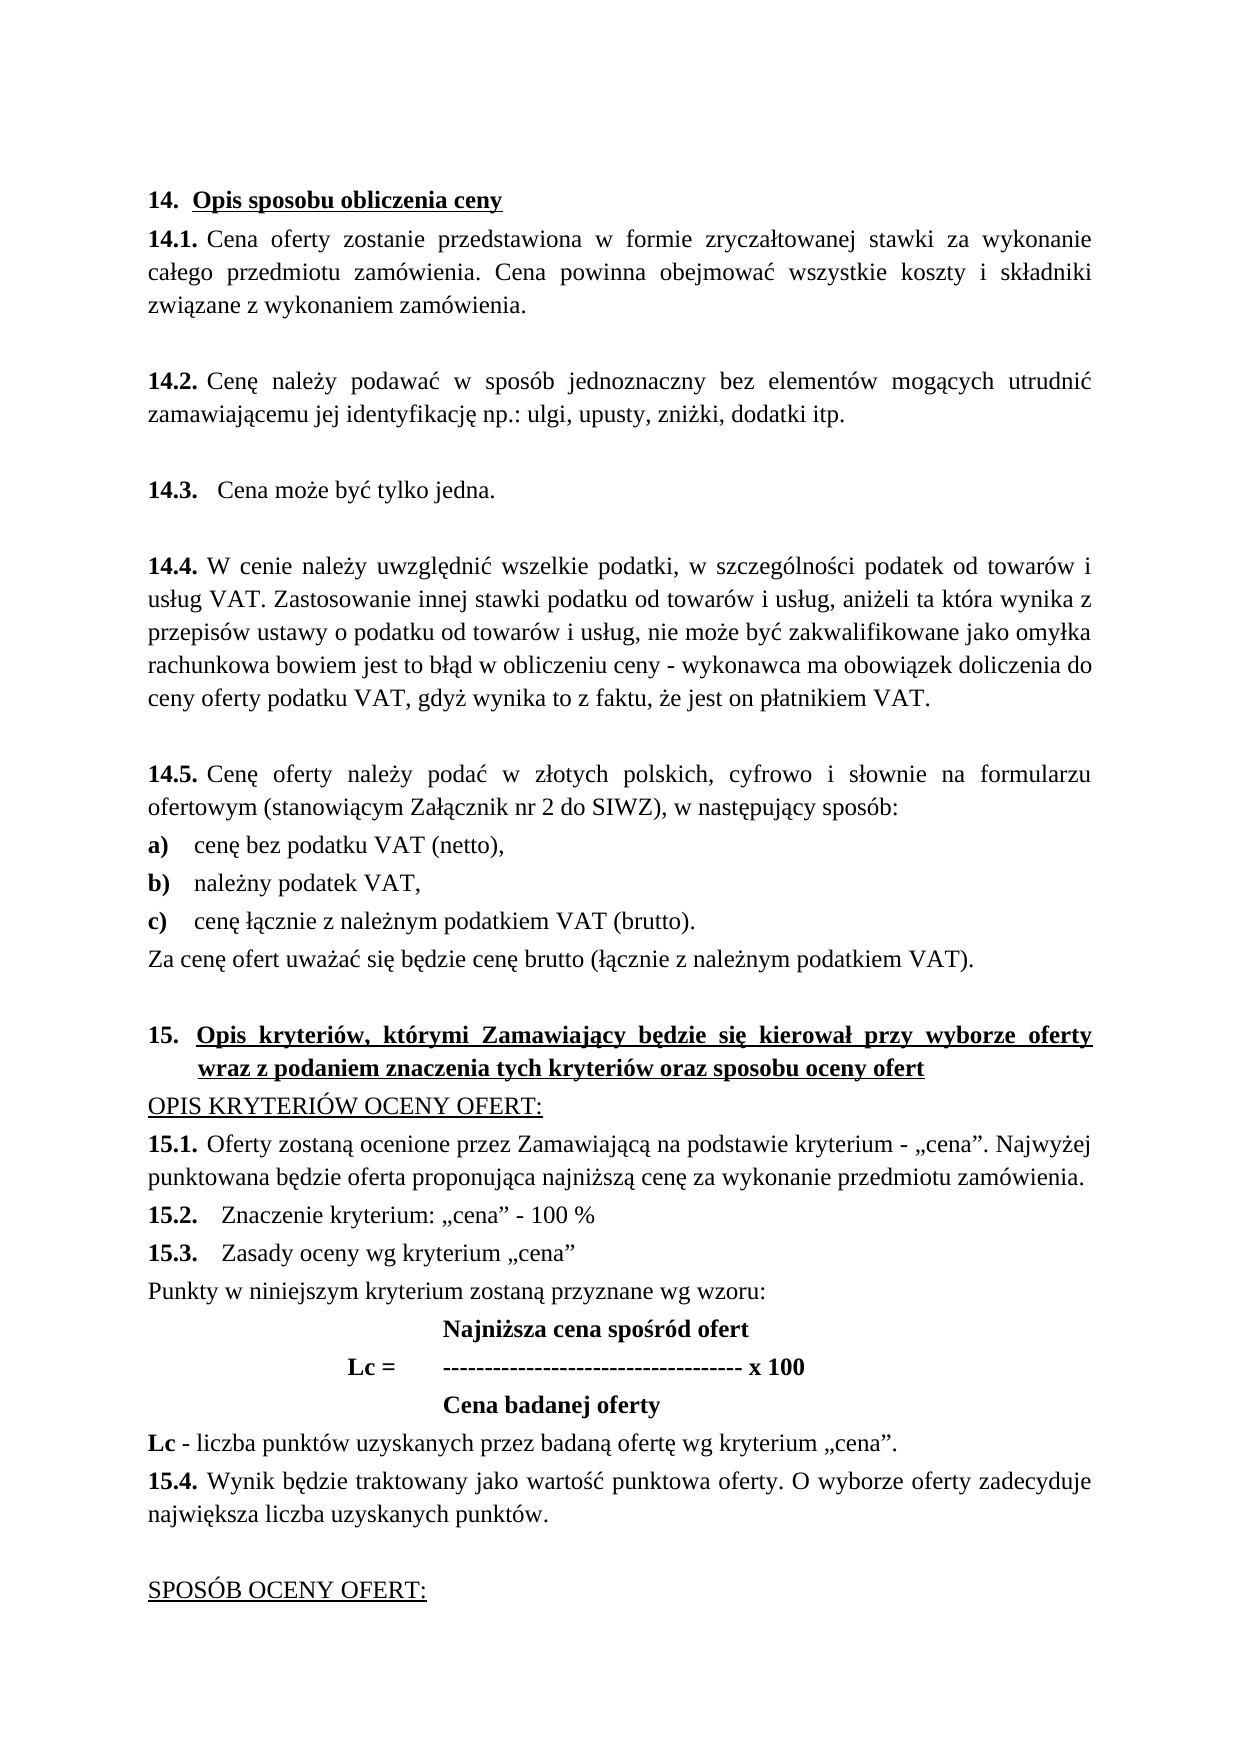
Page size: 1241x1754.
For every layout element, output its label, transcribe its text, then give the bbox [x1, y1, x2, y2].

text Lc = ------------------------------------ x 100 [181, 1352, 1093, 1381]
list cenę bez podatku VAT (netto), [148, 830, 1093, 859]
list Opis kryteriów, którymi Zamawiający będzie się kierował przy wyborze oferty wraz z podaniem znaczenia tych kryteriów oraz sposobu oceny ofert [148, 1020, 1093, 1082]
list W cenie należy uwzględnić wszelkie podatki, w szczególności podatek od towarów i usług VAT. Zastosowanie innej stawki podatku od towarów i usług, aniżeli ta która wynika z przepisów ustawy o podatku od towarów i usług, nie może być zakwalifikowane jako omyłka rachunkowa bowiem jest to błąd w obliczeniu ceny - wykonawca ma obowiązek doliczenia do ceny oferty podatku VAT, gdyż wynika to z faktu, że jest on płatnikiem VAT. [148, 551, 1093, 712]
list Znaczenie kryterium: „cena” - 100 % [148, 1200, 1093, 1229]
list Cenę należy podawać w sposób jednoznaczny bez elementów mogących utrudnić zamawiającemu jej identyfikację np.: ulgi, upusty, zniżki, dodatki itp. [148, 366, 1093, 427]
list należny podatek VAT, [148, 868, 1093, 897]
text Cena badanej oferty [421, 1390, 1093, 1419]
text OPIS KRYTERIÓW OCENY OFERT: [148, 1091, 1093, 1120]
list Cenę oferty należy podać w złotych polskich, cyfrowo i słownie na formularzu ofertowym (stanowiącym Załącznik nr 2 do SIWZ), w następujący sposób: [148, 759, 1093, 821]
list Cena oferty zostanie przedstawiona w formie zryczałtowanej stawki za wykonanie całego przedmiotu zamówienia. Cena powinna obejmować wszystkie koszty i składniki związane z wykonaniem zamówienia. [148, 224, 1093, 318]
text Najniższa cena spośród ofert [181, 1314, 1093, 1343]
list cenę łącznie z należnym podatkiem VAT (brutto). [148, 906, 1093, 935]
list Opis sposobu obliczenia ceny [148, 186, 1093, 214]
text Punkty w niniejszym kryterium zostaną przyznane wg wzoru: [148, 1276, 1093, 1305]
list Zasady oceny wg kryterium „cena” [148, 1238, 1093, 1267]
list Oferty zostaną ocenione przez Zamawiającą na podstawie kryterium - „cena”. Najwyżej punktowana będzie oferta proponująca najniższą cenę za wykonanie przedmiotu zamówienia. [148, 1129, 1093, 1191]
list Wynik będzie traktowany jako wartość punktowa oferty. O wyborze oferty zadecyduje największa liczba uzyskanych punktów. [148, 1466, 1093, 1528]
text SPOSÓB OCENY OFERT: [148, 1575, 1093, 1604]
list Cena może być tylko jedna. [148, 475, 1093, 503]
text Za cenę ofert uważać się będzie cenę brutto (łącznie z należnym podatkiem VAT). [148, 944, 1093, 973]
text Lc - liczba punktów uzyskanych przez badaną ofertę wg kryterium „cena”. [148, 1428, 1093, 1457]
